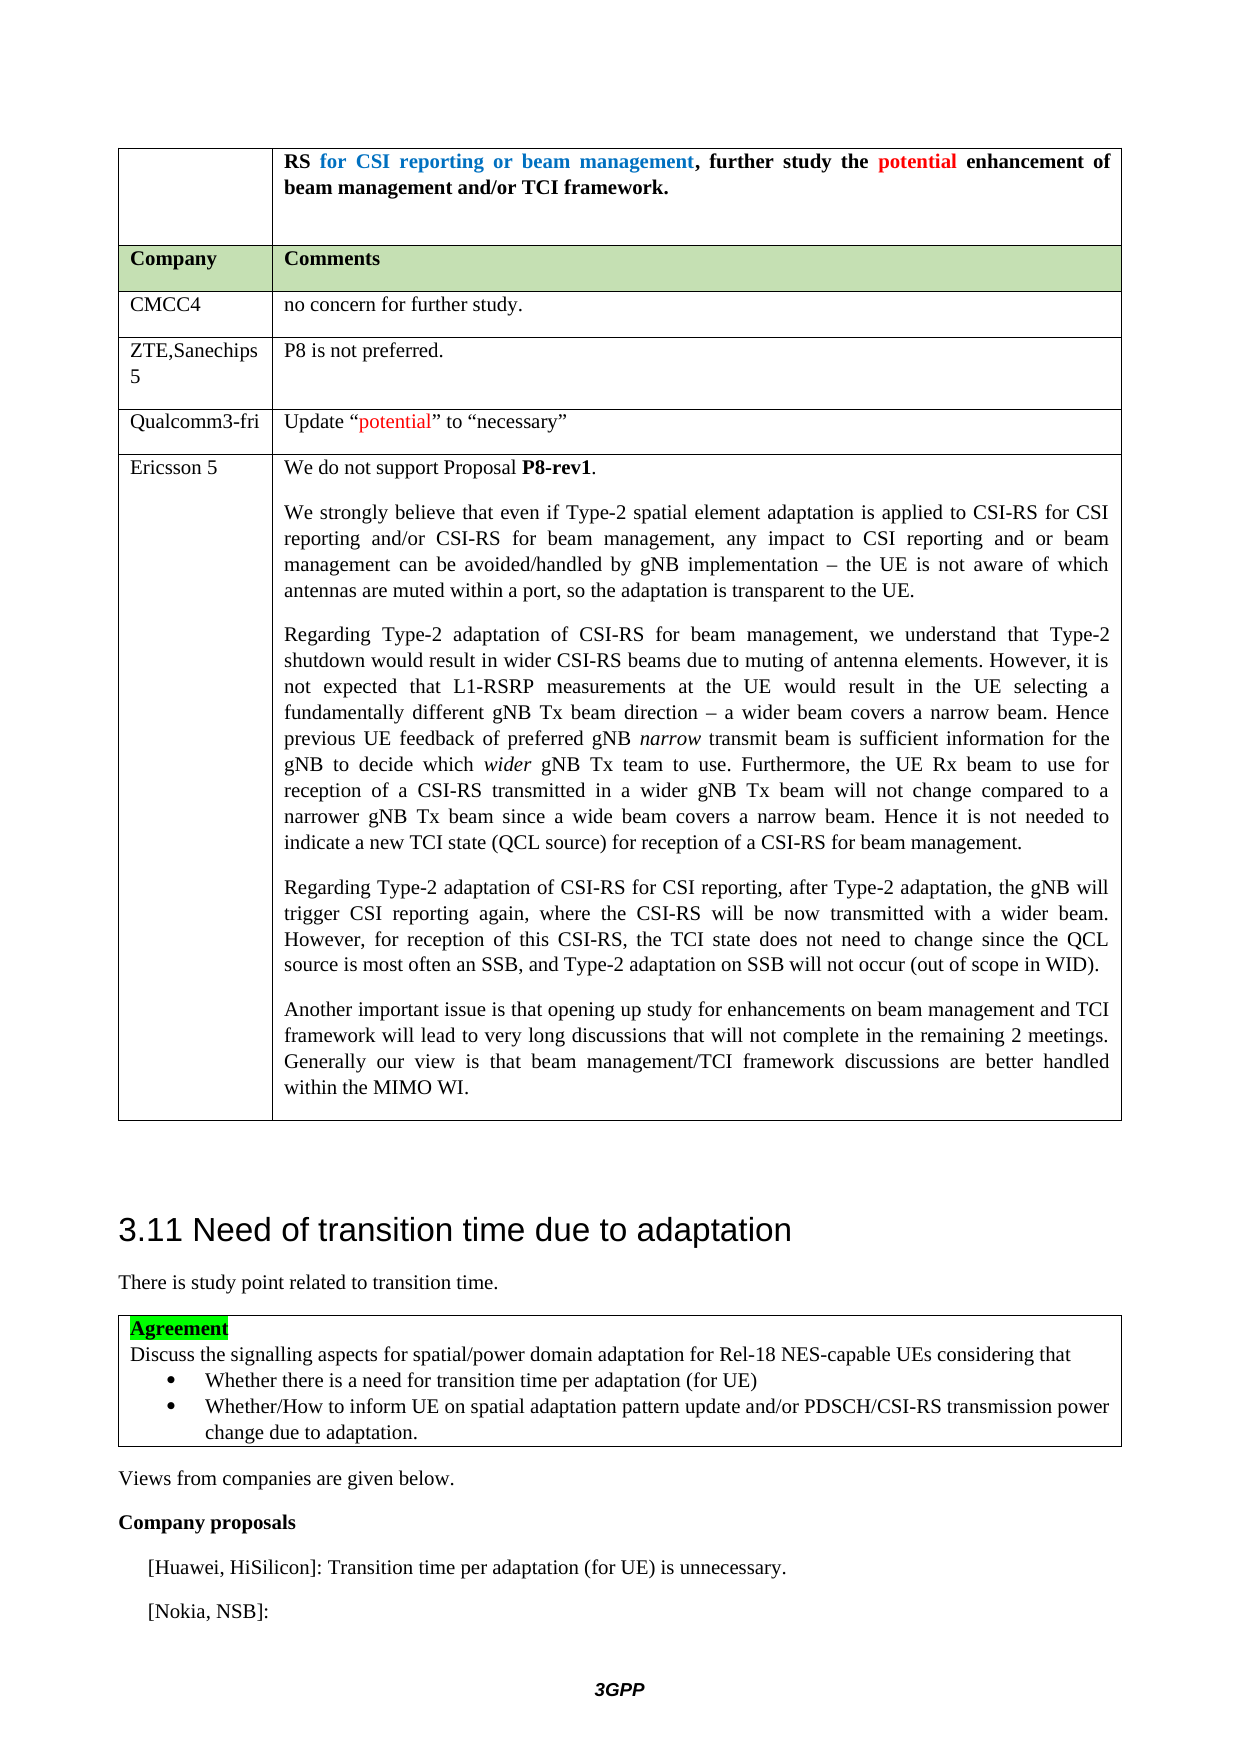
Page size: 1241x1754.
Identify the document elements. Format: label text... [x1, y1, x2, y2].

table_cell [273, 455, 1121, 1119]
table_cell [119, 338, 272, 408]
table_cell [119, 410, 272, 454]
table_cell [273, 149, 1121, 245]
text There is study point related to transition time. [118, 1270, 1122, 1294]
text 3.11 Need of transition time due to adaptation [118, 1210, 1122, 1248]
text Company proposals [118, 1510, 1122, 1534]
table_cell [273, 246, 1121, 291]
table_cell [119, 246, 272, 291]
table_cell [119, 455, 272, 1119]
text [Huawei, HiSilicon]: Transition time per adaptation (for UE) is unnecessary. [148, 1555, 1122, 1579]
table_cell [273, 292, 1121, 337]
text [Nokia, NSB]: [148, 1599, 1122, 1623]
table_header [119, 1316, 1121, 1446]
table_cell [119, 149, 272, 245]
text Views from companies are given below. [118, 1465, 1122, 1489]
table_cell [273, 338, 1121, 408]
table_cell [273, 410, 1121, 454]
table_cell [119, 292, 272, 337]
